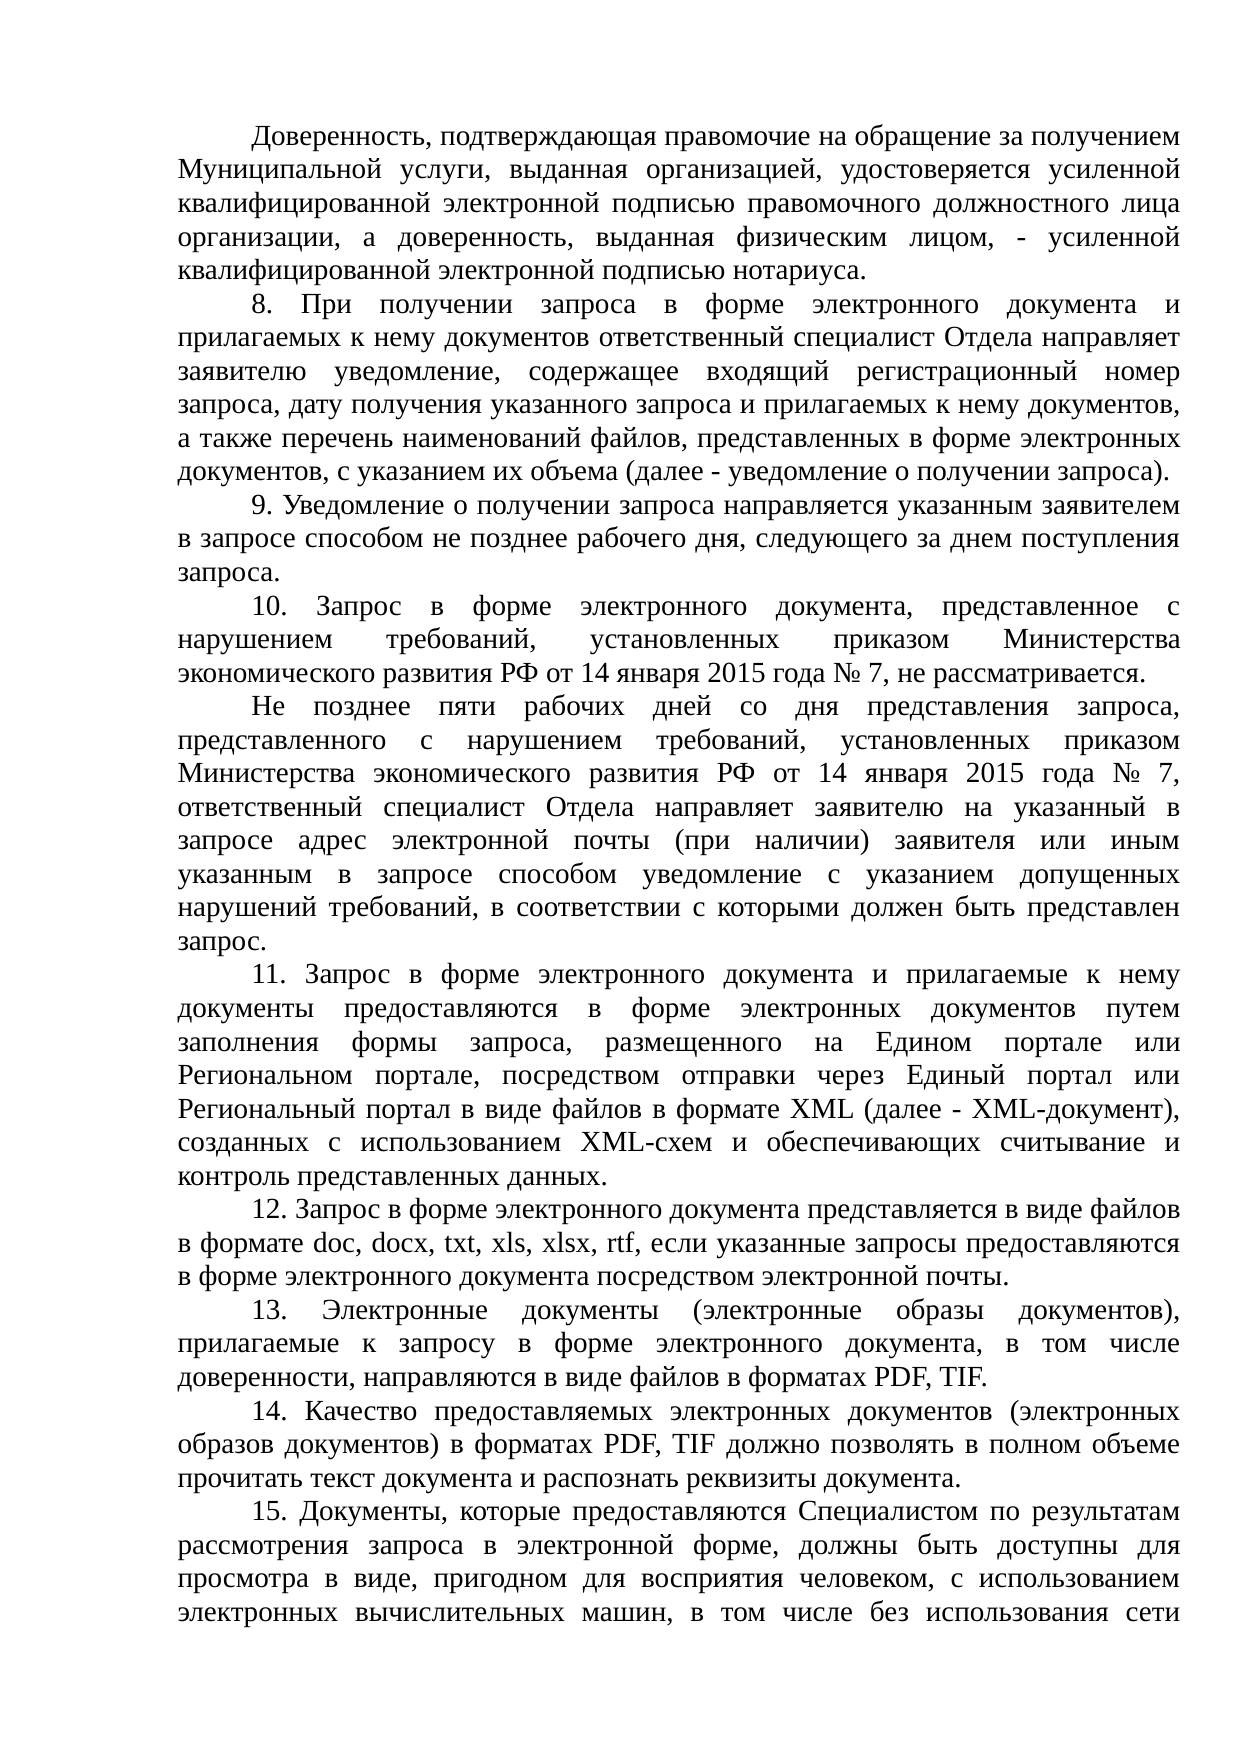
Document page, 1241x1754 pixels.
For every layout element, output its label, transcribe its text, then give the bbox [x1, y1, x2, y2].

text Доверенность, подтверждающая правомочие на обращение за получением Муниципальной услуги, выданная организацией, удостоверяется усиленной квалифицированной электронной подписью правомочного должностного лица организации, а доверенность, выданная физическим лицом, - усиленной квалифицированной электронной подписью нотариуса. [177, 118, 1181, 286]
text 13. Электронные документы (электронные образы документов), прилагаемые к запросу в форме электронного документа, в том числе доверенности, направляются в виде файлов в форматах PDF, TIF. [177, 1292, 1181, 1393]
text 9. Уведомление о получении запроса направляется указанным заявителем в запросе способом не позднее рабочего дня, следующего за днем поступления запроса. [177, 487, 1181, 588]
text Не позднее пяти рабочих дней со дня представления запроса, представленного с нарушением требований, установленных приказом Министерства экономического развития РФ от 14 января 2015 года № 7, ответственный специалист Отдела направляет заявителю на указанный в запросе адрес электронной почты (при наличии) заявителя или иным указанным в запросе способом уведомление с указанием допущенных нарушений требований, в соответствии с которыми должен быть представлен запрос. [177, 688, 1181, 957]
text 14. Качество предоставляемых электронных документов (электронных образов документов) в форматах PDF, TIF должно позволять в полном объеме прочитать текст документа и распознать реквизиты документа. [177, 1393, 1181, 1493]
text 8. При получении запроса в форме электронного документа и прилагаемых к нему документов ответственный специалист Отдела направляет заявителю уведомление, содержащее входящий регистрационный номер запроса, дату получения указанного запроса и прилагаемых к нему документов, а также перечень наименований файлов, представленных в форме электронных документов, с указанием их объема (далее - уведомление о получении запроса). [177, 286, 1181, 487]
text 10. Запрос в форме электронного документа, представленное с нарушением требований, установленных приказом Министерства экономического развития РФ от 14 января 2015 года № 7, не рассматривается. [177, 588, 1181, 688]
text 12. Запрос в форме электронного документа представляется в виде файлов в формате doc, docx, txt, xls, xlsx, rtf, если указанные запросы предоставляются в форме электронного документа посредством электронной почты. [177, 1191, 1181, 1292]
text 11. Запрос в форме электронного документа и прилагаемые к нему документы предоставляются в форме электронных документов путем заполнения формы запроса, размещенного на Едином портале или Региональном портале, посредством отправки через Единый портал или Региональный портал в виде файлов в формате XML (далее - XML-документ), созданных с использованием XML-схем и обеспечивающих считывание и контроль представленных данных. [177, 957, 1181, 1191]
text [177, 1493, 1181, 1627]
